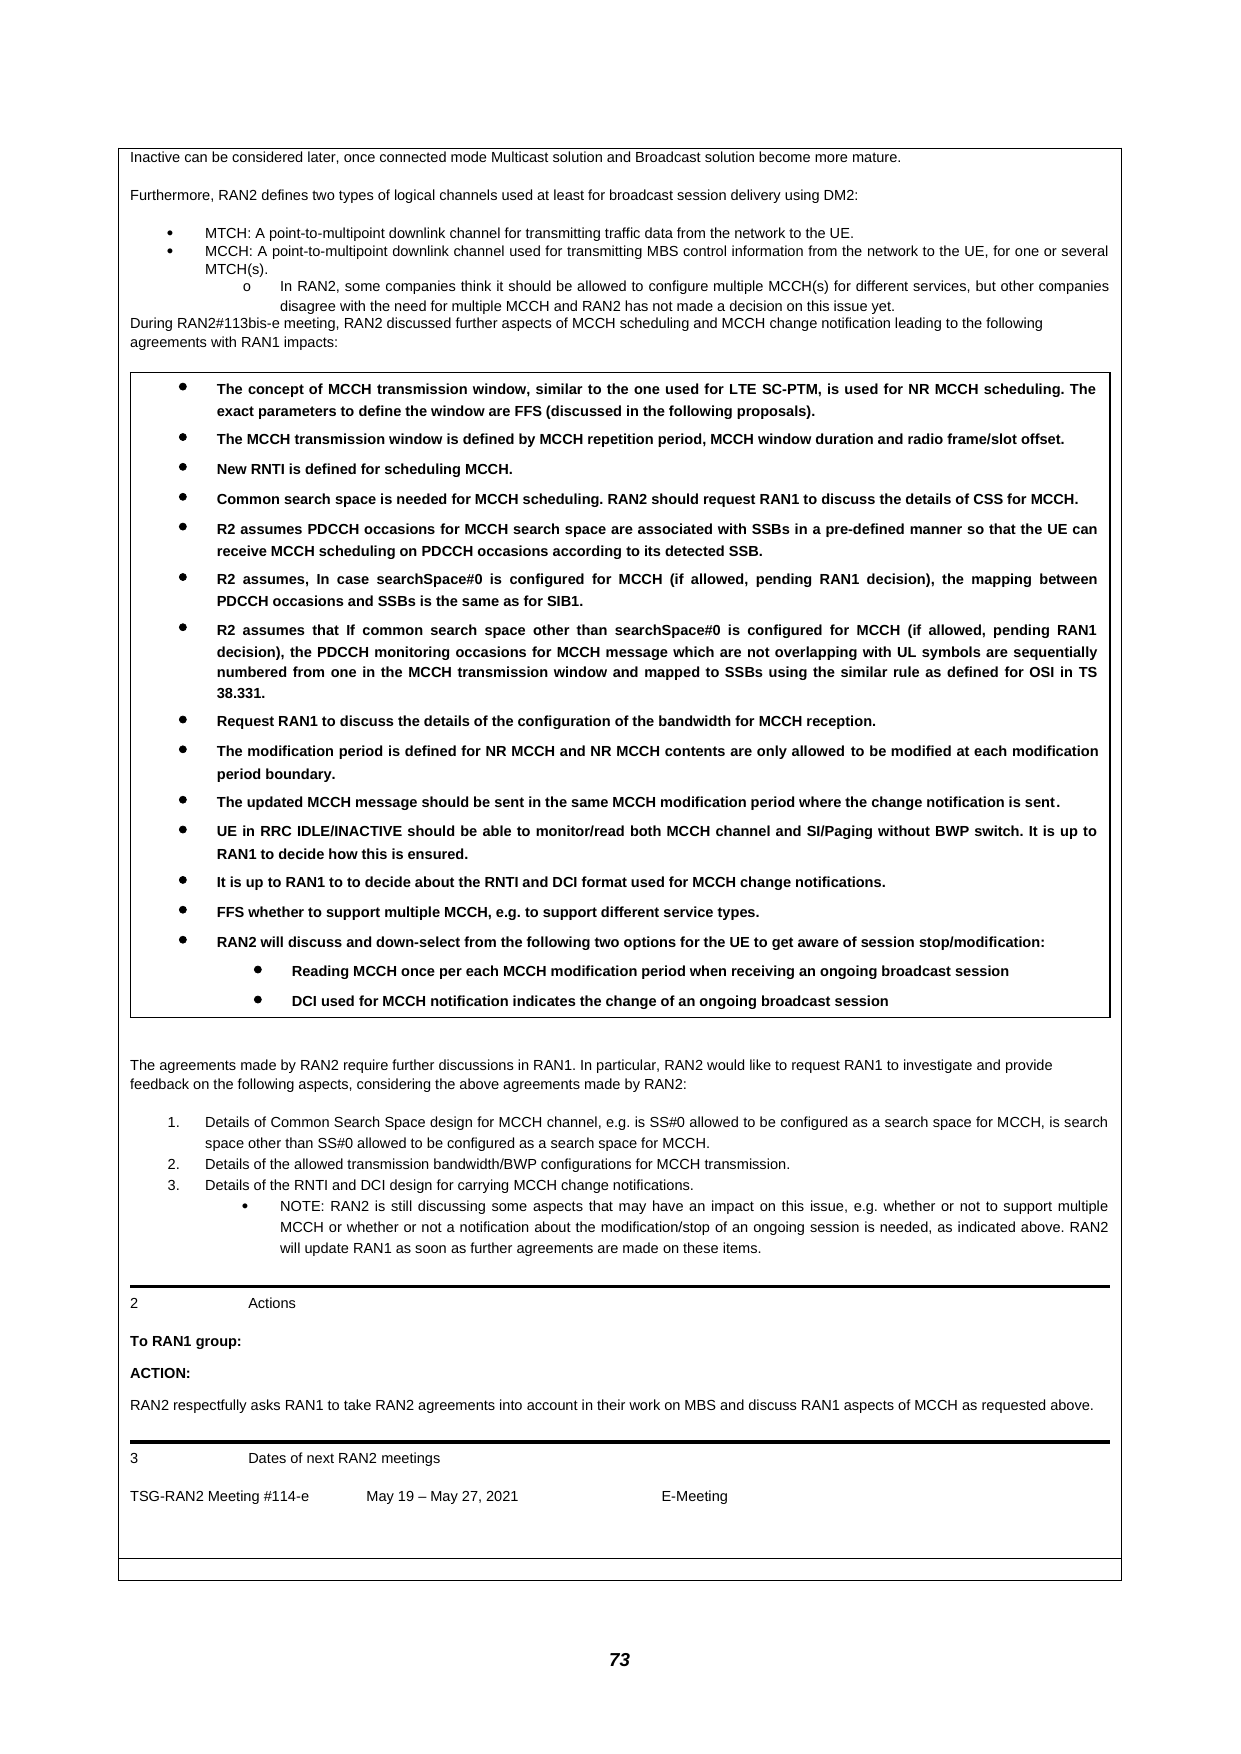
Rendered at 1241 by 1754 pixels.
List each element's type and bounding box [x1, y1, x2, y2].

table_header [119, 149, 1121, 1558]
table_cell [119, 1559, 1121, 1579]
